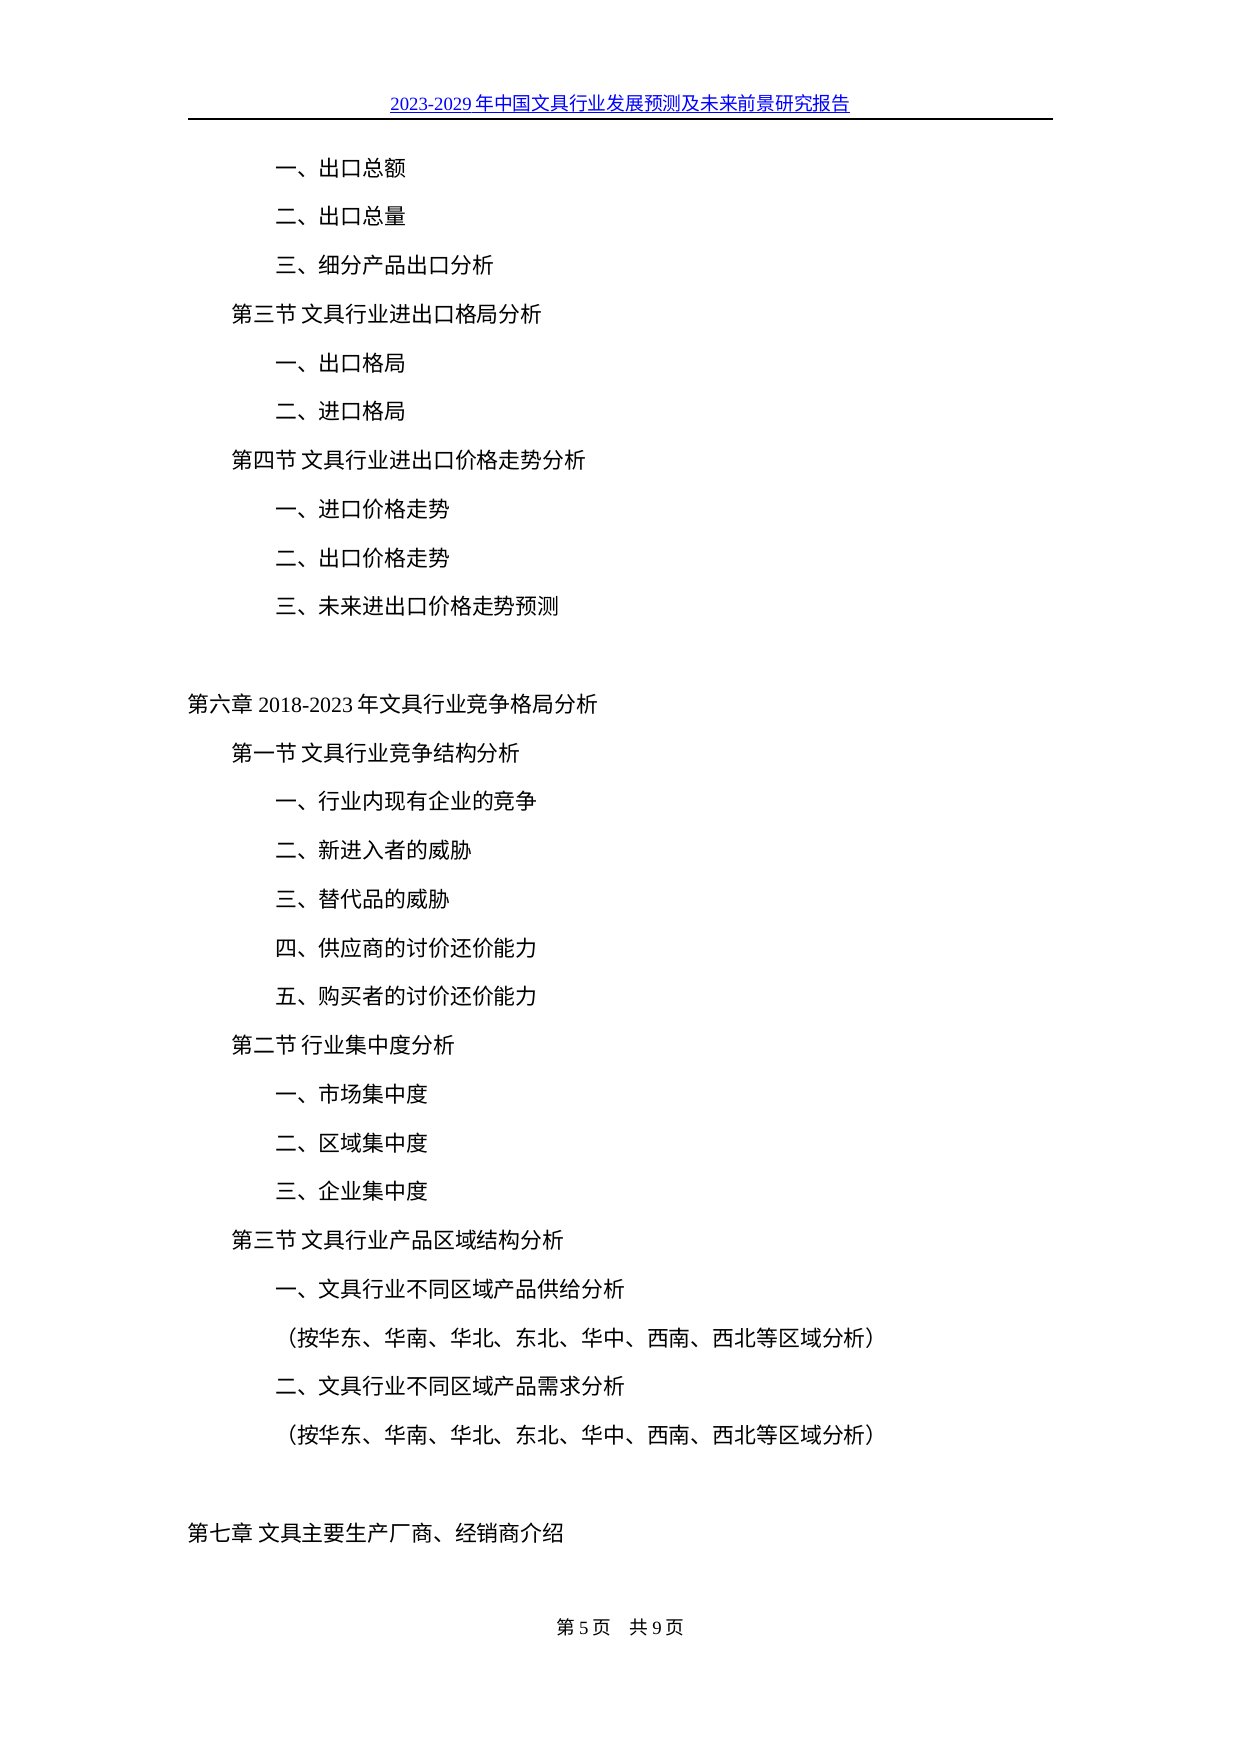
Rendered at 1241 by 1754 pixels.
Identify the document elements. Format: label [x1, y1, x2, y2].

text [187, 150, 1053, 1548]
